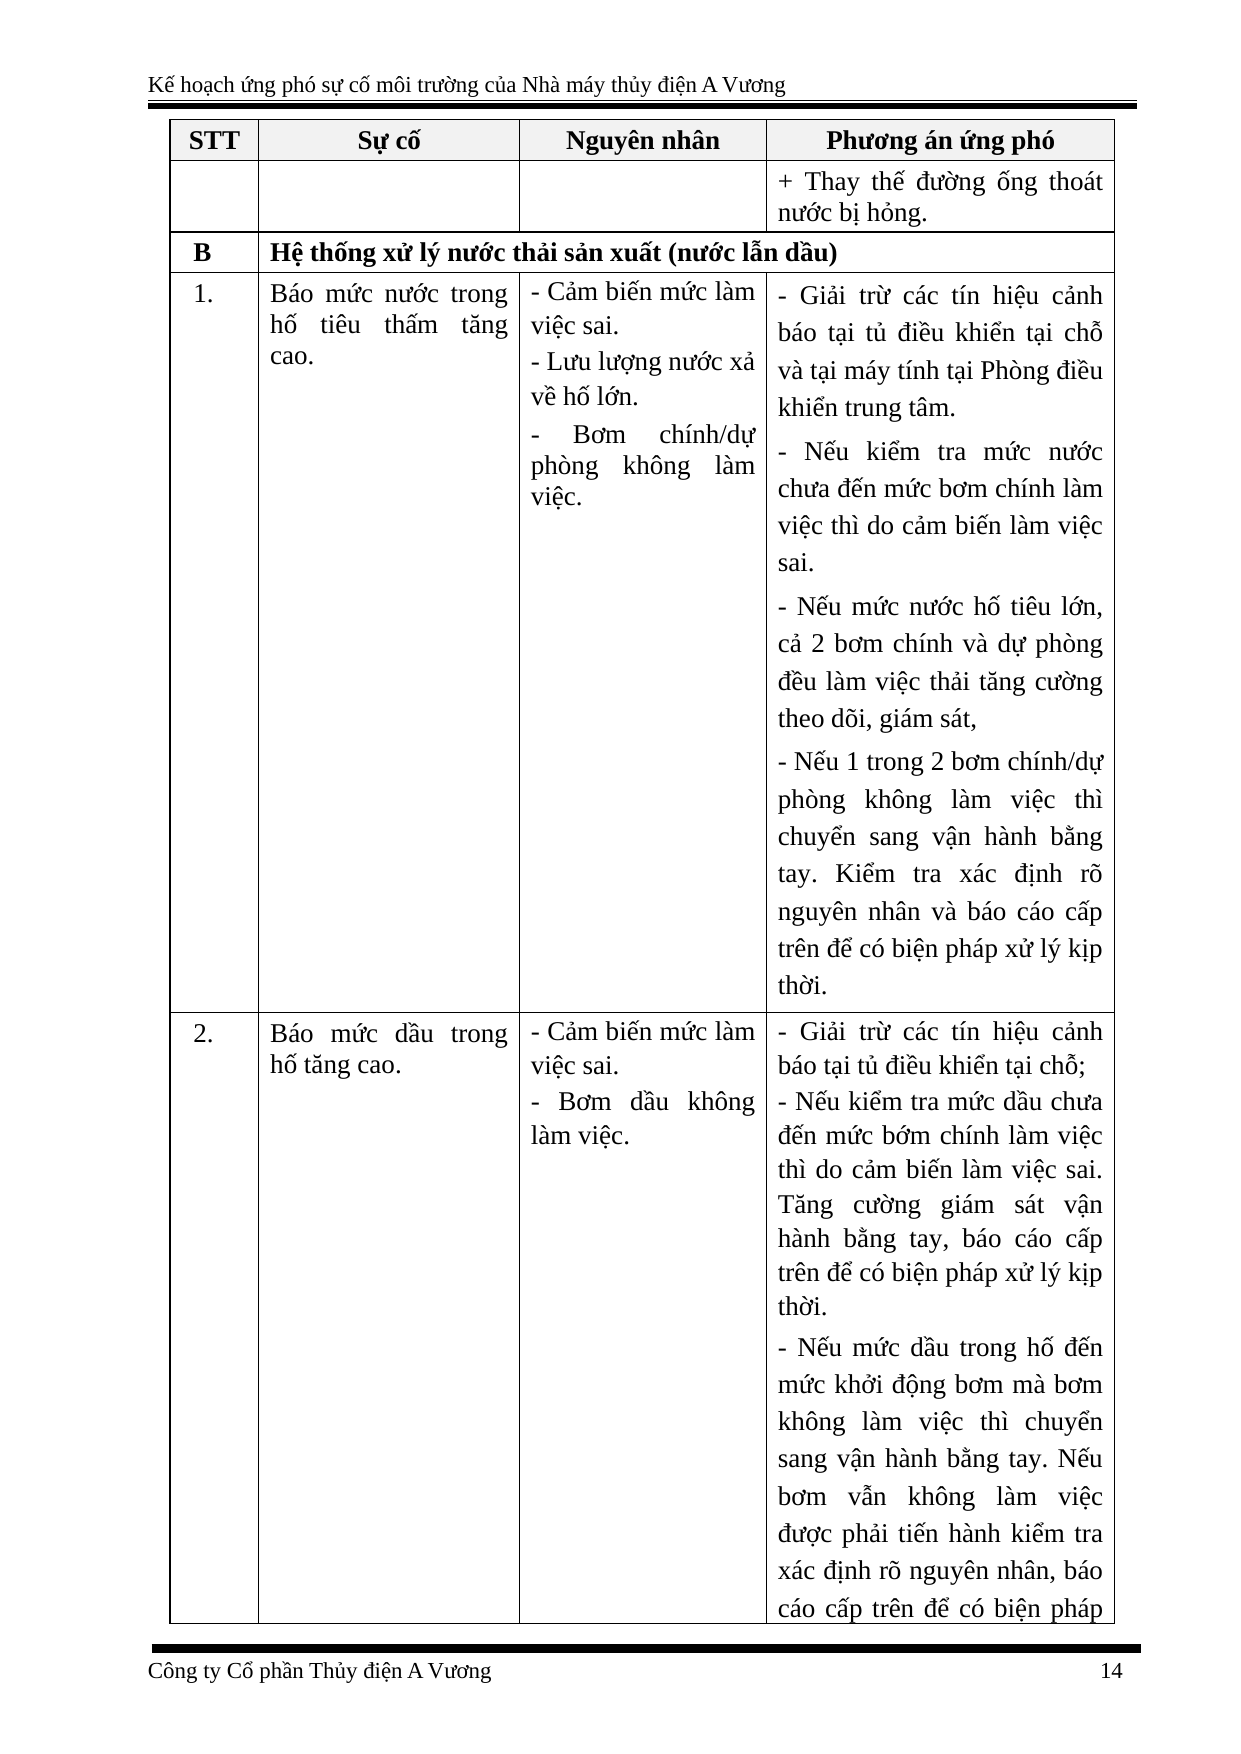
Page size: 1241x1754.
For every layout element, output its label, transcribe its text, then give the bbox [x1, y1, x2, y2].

table_cell B [171, 233, 258, 272]
table_cell [171, 273, 258, 1012]
table_header Phương án ứng phó [767, 120, 1114, 160]
table_cell [171, 1013, 258, 1623]
table_cell Hệ thống xử lý nước thải sản xuất (nước lẫn dầu) [259, 233, 1114, 272]
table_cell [767, 1013, 1114, 1623]
table_header Sự cố [259, 120, 519, 160]
table_cell [171, 161, 258, 231]
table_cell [520, 1013, 766, 1623]
table_header Nguyên nhân [520, 120, 766, 160]
table_cell Báo mức dầu trong hố tăng cao. [259, 1013, 519, 1623]
table_header STT [171, 120, 258, 160]
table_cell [259, 161, 519, 231]
table_cell Báo mức nước trong hố tiêu thấm tăng cao. [259, 273, 519, 1012]
table_cell - Cảm biến mức làm việc sai. - Lưu lượng nước xả về hố lớn. - Bơm chính/dự phòng không làm việc. [520, 273, 766, 1012]
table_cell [520, 161, 766, 231]
table_cell - Giải trừ các tín hiệu cảnh báo tại tủ điều khiển tại chỗ và tại máy tính tại Phòng điều khiển trung tâm. - Nếu kiểm tra mức nước chưa đến mức bơm chính làm việc thì do cảm biến làm việc sai. - Nếu mức nước hố tiêu lớn, cả 2 bơm chính và dự phòng đều làm việc thải tăng cường theo dõi, giám sát, - Nếu 1 trong 2 bơm chính/dự phòng không làm việc thì chuyển sang vận hành bằng tay. Kiểm tra xác định rõ nguyên nhân và báo cáo cấp trên để có biện pháp xử lý kịp thời. [767, 273, 1114, 1012]
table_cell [767, 161, 1114, 231]
